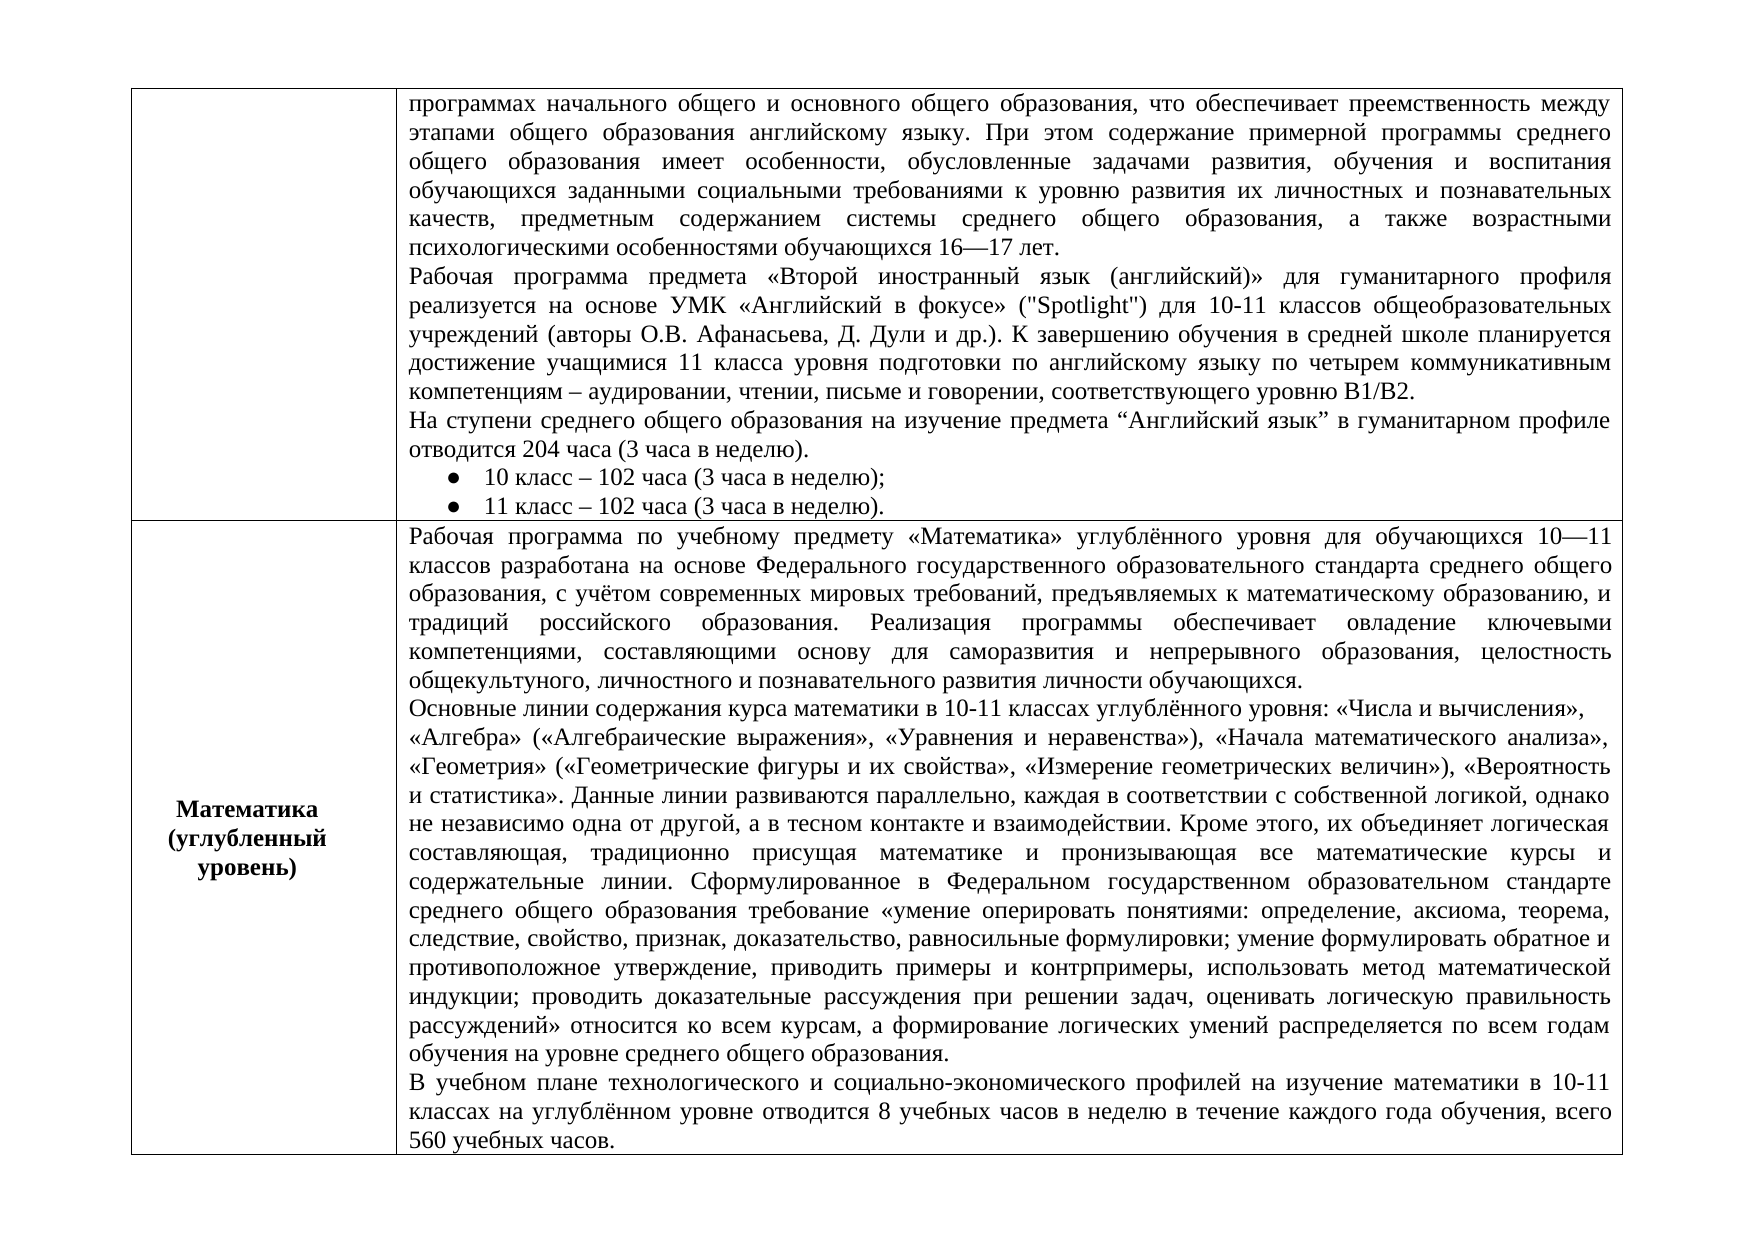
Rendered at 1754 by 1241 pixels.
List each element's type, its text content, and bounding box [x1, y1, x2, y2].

table_cell Математика (углубленный уровень) [132, 521, 396, 1153]
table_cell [132, 89, 396, 520]
table_cell Рабочая программа по учебному предмету «Математика» углублённого уровня для обучающихся 10—11 классов разработана на основе Федерального государственного образовательного стандарта среднего общего образования, с учётом современных мировых требований, предъявляемых к математическому образованию, и традиций российского образования. Реализация программы обеспечивает овладение ключевыми компетенциями, составляющими основу для саморазвития и непрерывного образования, целостность общекультуного, личностного и познавательного развития личности обучающихся. Основные линии содержания курса математики в 10-11 классах углублённого уровня: «Числа и вычисления», «Алгебра» («Алгебраические выражения», «Уравнения и неравенства»), «Начала математического анализа», «Геометрия» («Геометрические фигуры и их свойства», «Измерение геометрических величин»), «Вероятность и статистика». Данные линии развиваются параллельно, каждая в соответствии с собственной логикой, однако не независимо одна от другой, а в тесном контакте и взаимодействии. Кроме этого, их объединяет логическая составляющая, традиционно присущая математике и пронизывающая все математические курсы и содержательные линии. Сформулированное в Федеральном государственном образовательном стандарте среднего общего образования требование «умение оперировать понятиями: определение, аксиома, теорема, следствие, свойство, признак, доказательство, равносильные формулировки; умение формулировать обратное и противоположное утверждение, приводить примеры и контрпримеры, использовать метод математической индукции; проводить доказательные рассуждения при решении задач, оценивать логическую правильность рассуждений» относится ко всем курсам, а формирование логических умений распределяется по всем годам обучения на уровне среднего общего образования. В учебном плане технологического и социально-экономического профилей на изучение математики в 10-11 классах на углублённом уровне отводится 8 учебных часов в неделю в течение каждого года обучения, всего 560 учебных часов. [397, 521, 1622, 1153]
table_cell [397, 89, 1622, 520]
